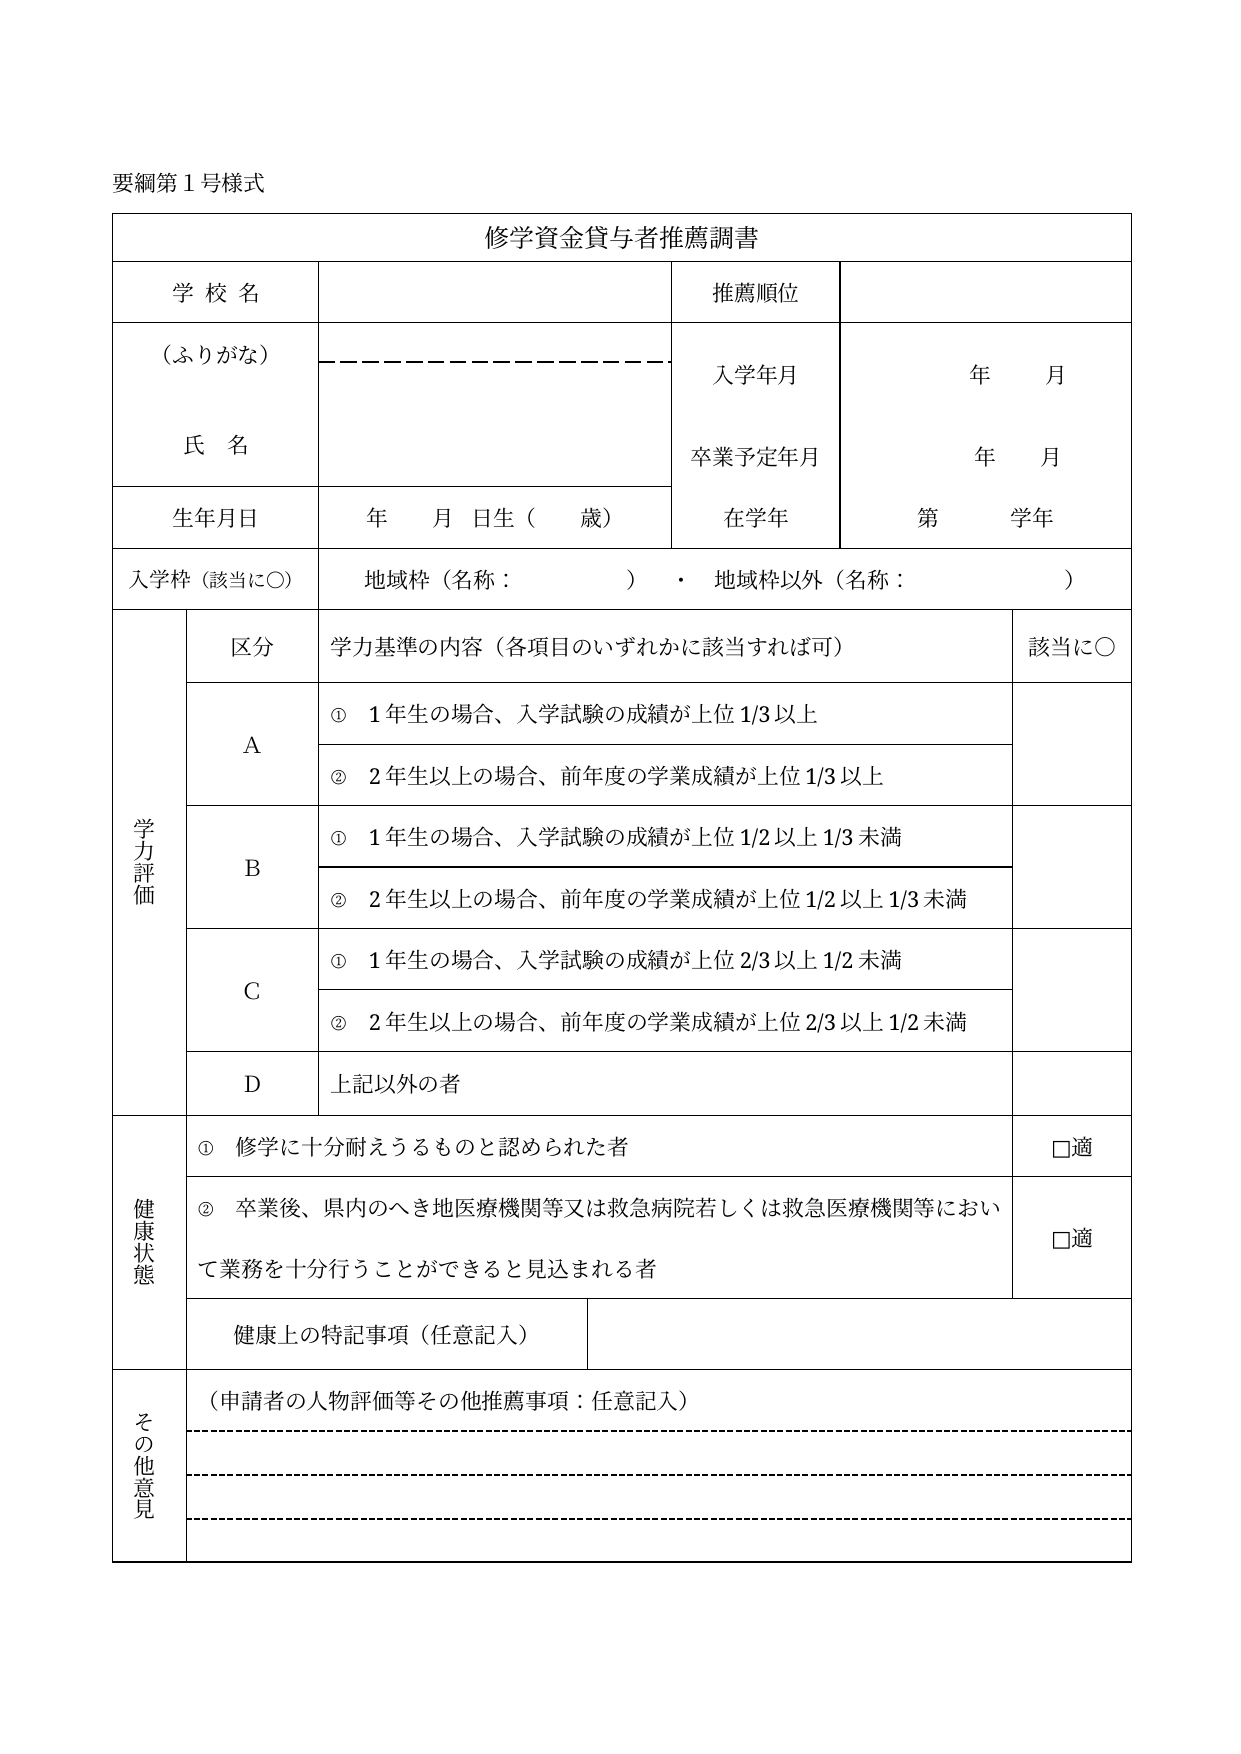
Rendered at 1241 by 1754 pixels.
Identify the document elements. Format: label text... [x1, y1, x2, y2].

table_cell 入学年月 [672, 323, 839, 424]
table_header 修学資金貸与者推薦調書 [113, 214, 1131, 261]
table_cell 健康上の特記事項（任意記入） [187, 1299, 587, 1369]
table_cell Ｃ [187, 929, 318, 1051]
table_cell ② 2年生以上の場合、前年度の学業成績が上位1/3以上 [319, 745, 1012, 805]
table_cell [187, 1474, 1131, 1518]
table_cell Ａ [187, 683, 318, 805]
table_cell ① 1年生の場合、入学試験の成績が上位2/3以上1/2未満 [319, 929, 1012, 989]
table_cell [1013, 683, 1131, 805]
table_cell 学 校 名 [113, 262, 318, 322]
table_cell [1013, 1052, 1131, 1114]
table_cell 地域枠（名称： ） ・ 地域枠以外（名称： ） [319, 549, 1131, 609]
table_cell [319, 262, 671, 322]
table_cell 生年月日 [113, 487, 318, 547]
table_cell [187, 1518, 1131, 1561]
table_cell 年 月 [841, 425, 1131, 486]
table_cell □適 [1013, 1177, 1131, 1298]
table_cell 区分 [187, 610, 318, 682]
table_cell 該当に○ [1013, 610, 1131, 682]
table_cell 在学年 [672, 486, 839, 547]
table_cell [1013, 929, 1131, 1051]
table_cell ② 2年生以上の場合、前年度の学業成績が上位2/3以上1/2未満 [319, 990, 1012, 1051]
table_cell 年 月 日生（ 歳） [319, 487, 671, 547]
table_cell [319, 323, 671, 361]
table_cell ① 1年生の場合、入学試験の成績が上位1/2以上1/3未満 [319, 806, 1012, 866]
text 要綱第１号様式 [112, 152, 1128, 212]
table_cell 推薦順位 [672, 262, 839, 322]
table_cell Ｂ [187, 806, 318, 928]
table_cell 第 学年 [841, 486, 1131, 547]
table_cell [187, 1430, 1131, 1474]
table_cell その他意見 [113, 1370, 186, 1561]
table_cell [588, 1299, 1131, 1369]
table_cell 上記以外の者 [319, 1052, 1012, 1114]
table_cell [319, 361, 671, 486]
table_cell □適 [1013, 1116, 1131, 1176]
table_cell ② 卒業後、県内のへき地医療機関等又は救急病院若しくは救急医療機関等において業務を十分行うことができると見込まれる者 [187, 1177, 1012, 1298]
table_cell [1013, 806, 1131, 928]
table_cell 健康状態 [113, 1116, 186, 1369]
table_cell ① 修学に十分耐えうるものと認められた者 [187, 1116, 1012, 1176]
table_cell 学力評価 [113, 610, 186, 1114]
table_cell [841, 262, 1131, 322]
table_cell ① 1年生の場合、入学試験の成績が上位1/3以上 [319, 683, 1012, 743]
table_cell 学力基準の内容（各項目のいずれかに該当すれば可） [319, 610, 1012, 682]
table_cell 入学枠（該当に〇） [113, 549, 318, 609]
table_cell （ふりがな） 氏 名 [113, 323, 318, 486]
table_cell Ｄ [187, 1052, 318, 1114]
table_cell ② 2年生以上の場合、前年度の学業成績が上位1/2以上1/3未満 [319, 868, 1012, 928]
table_cell （申請者の人物評価等その他推薦事項：任意記入） [187, 1370, 1131, 1430]
table_cell 卒業予定年月 [672, 425, 839, 486]
table_cell 年 月 [841, 323, 1131, 424]
